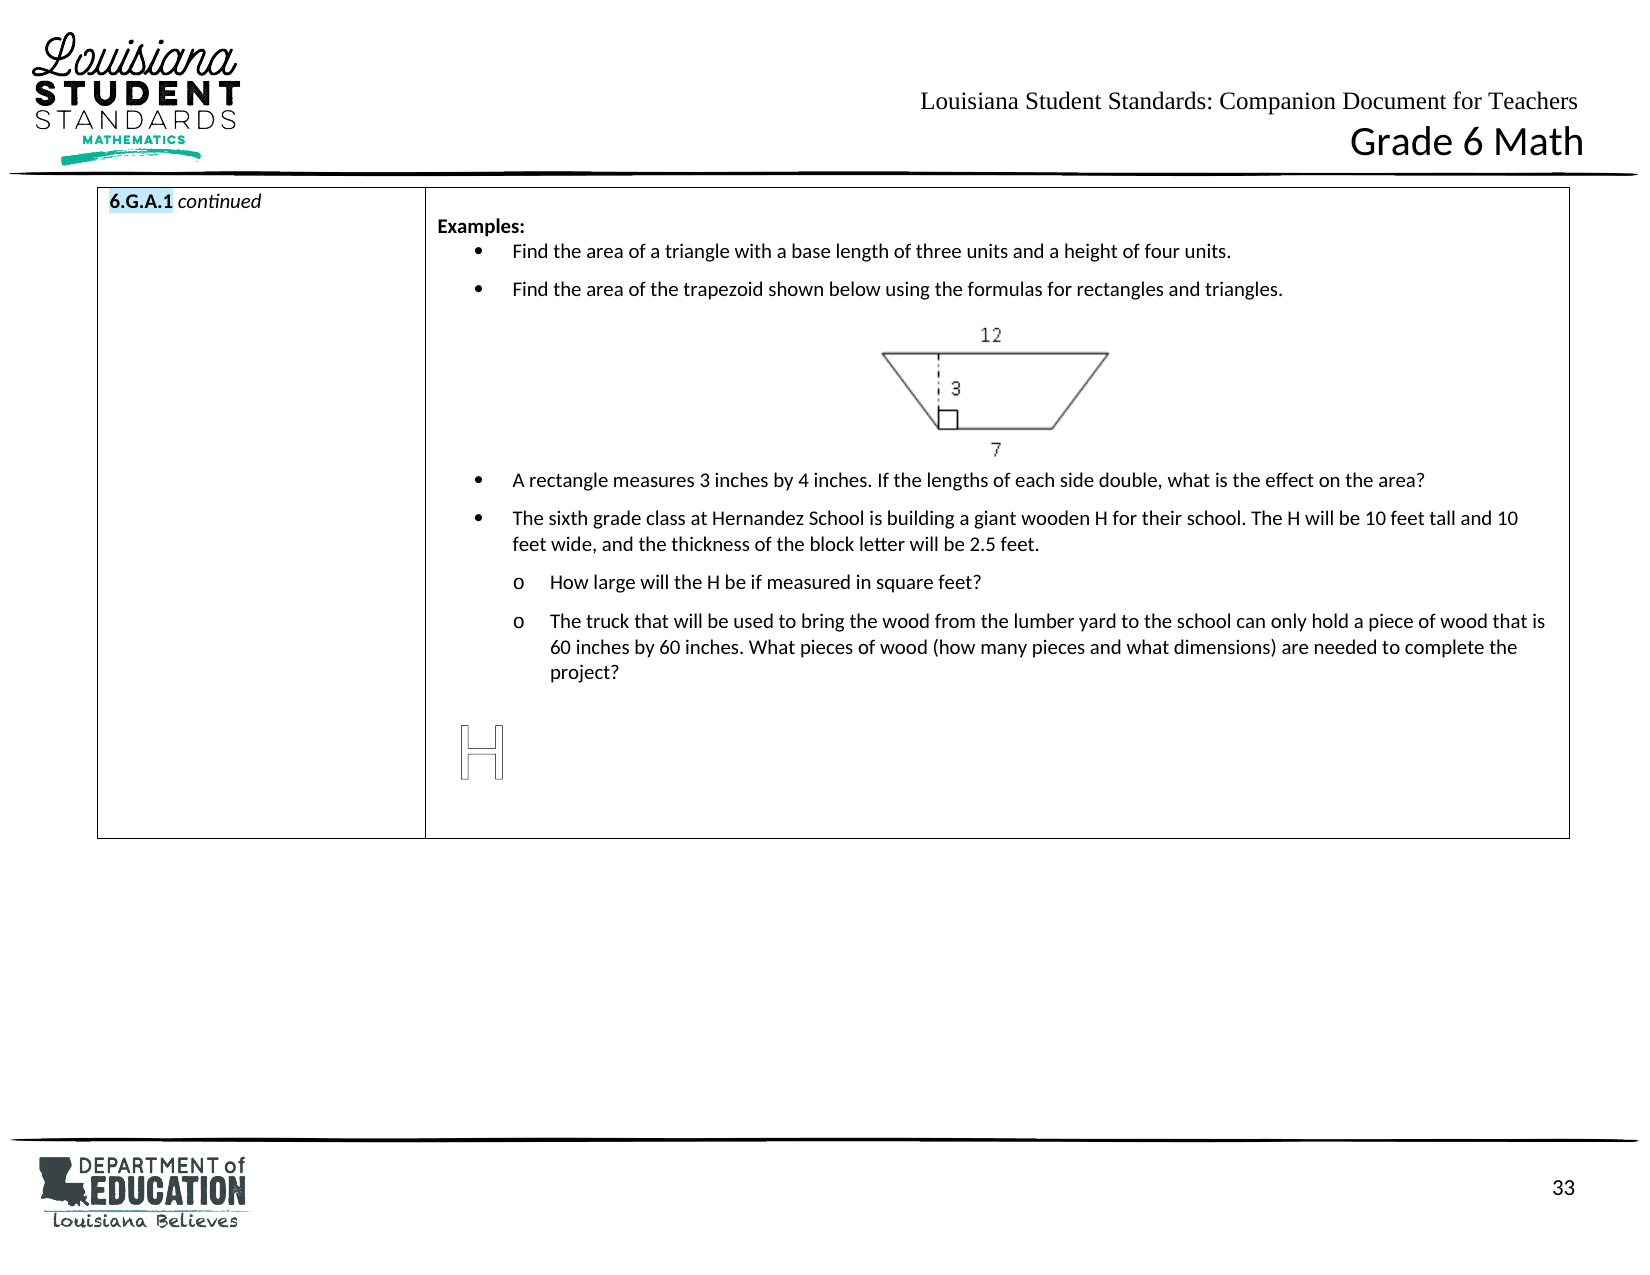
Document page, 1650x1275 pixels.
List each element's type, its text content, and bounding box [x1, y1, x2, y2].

table_header 6.G.A.1 continued [98, 188, 425, 838]
picture [0, 1127, 1650, 1241]
picture [0, 29, 1650, 180]
picture [880, 314, 1114, 468]
table_header Examples: Find the area of a triangle with a base length of three units and a height of four units. Find the area of the trapezoid shown below using the formulas for rectangles and triangles. A rectangle measures 3 inches by 4 inches. If the lengths of each side double, what is the effect on the area? The sixth grade class at Hernandez School is building a giant wooden H for their school. The H will be 10 feet tall and 10 feet wide, and the thickness of the block letter will be 2.5 feet. How large will the H be if measured in square feet? The truck that will be used to bring the wood from the lumber yard to the school can only hold a piece of wood that is 60 inches by 60 inches. What pieces of wood (how many pieces and what dimensions) are needed to complete the project? [426, 188, 1569, 838]
